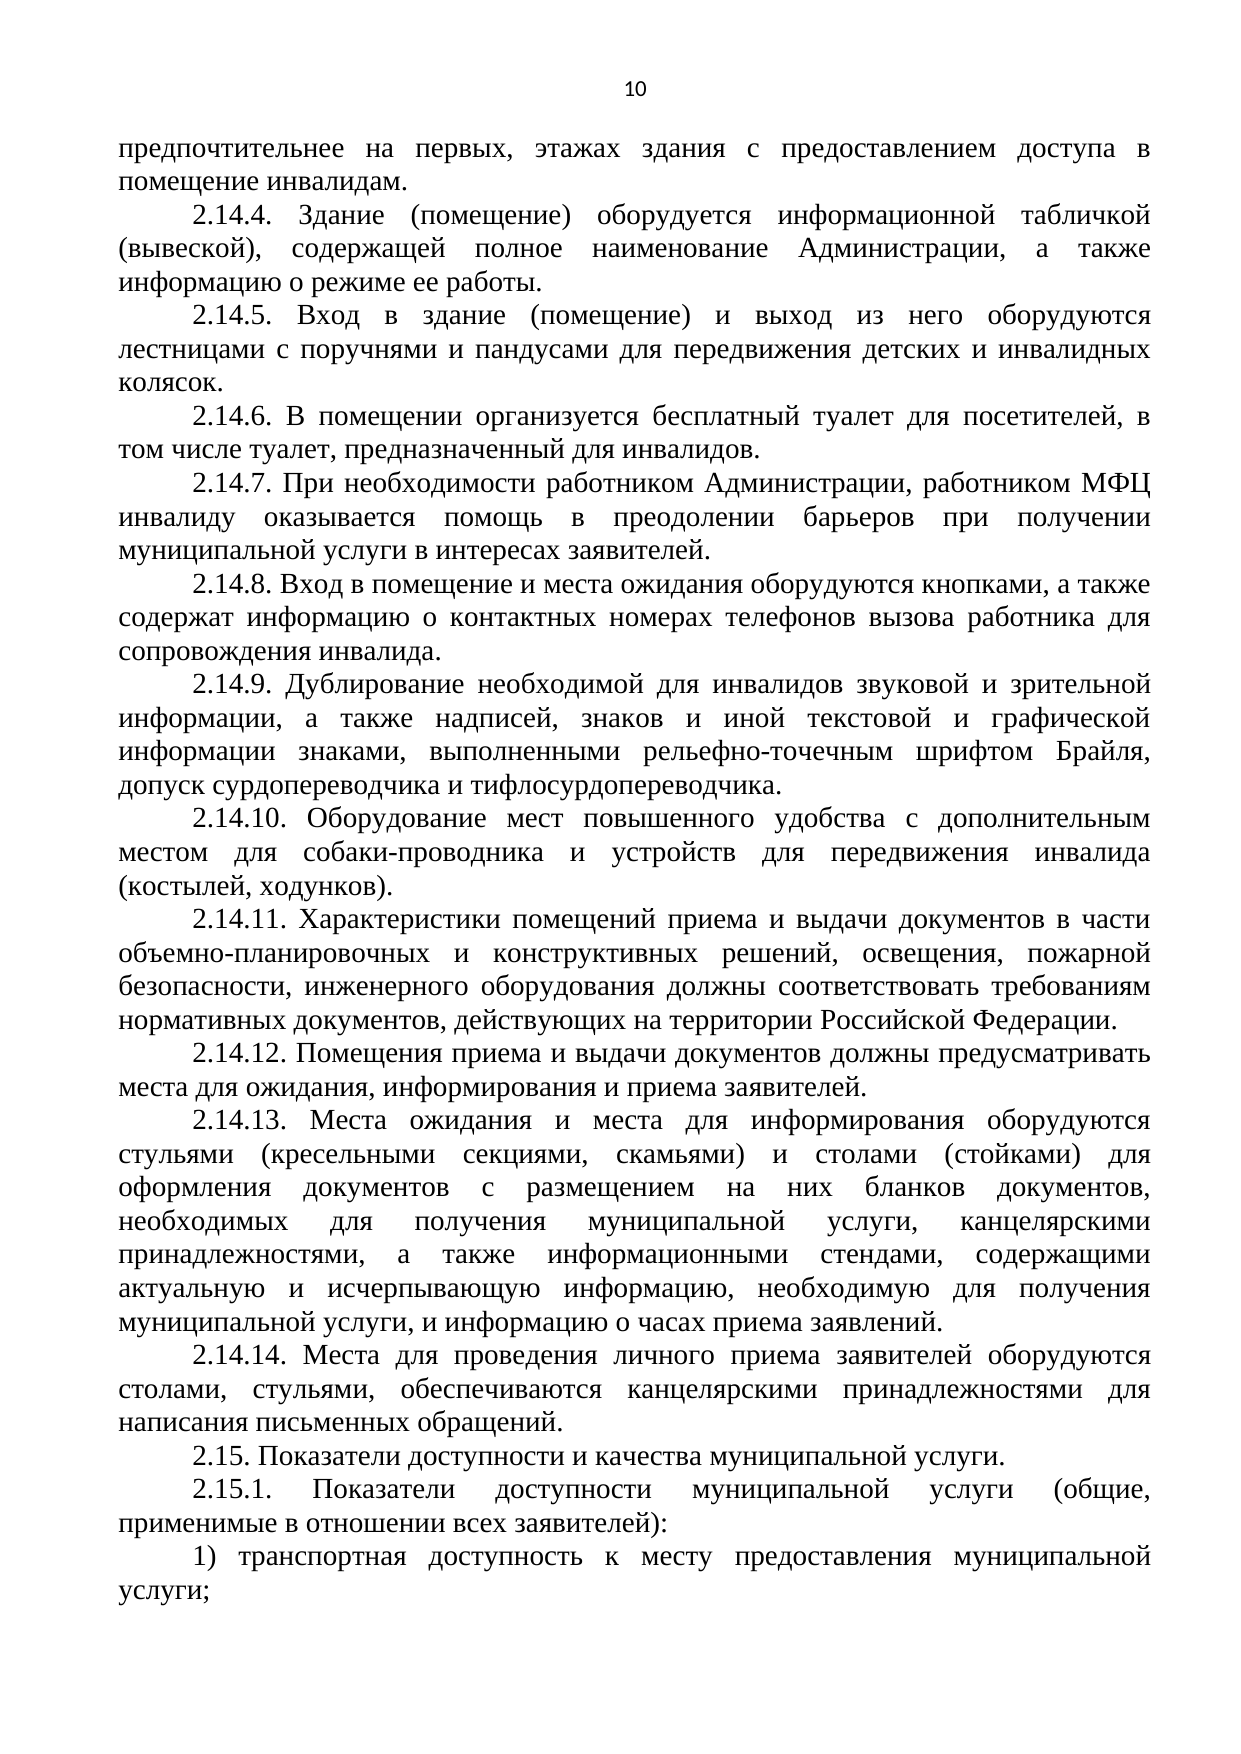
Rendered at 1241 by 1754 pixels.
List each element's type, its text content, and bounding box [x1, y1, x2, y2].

text 2.14.14. Места для проведения личного приема заявителей оборудуются столами, стульями, обеспечиваются канцелярскими принадлежностями для написания письменных обращений. [118, 1337, 1152, 1438]
text 2.14.4. Здание (помещение) оборудуется информационной табличкой (вывеской), содержащей полное наименование Администрации, а также информацию о режиме ее работы. [118, 197, 1152, 297]
text 2.14.12. Помещения приема и выдачи документов должны предусматривать места для ожидания, информирования и приема заявителей. [118, 1035, 1152, 1102]
text 2.14.7. При необходимости работником Администрации, работником МФЦ инвалиду оказывается помощь в преодолении барьеров при получении муниципальной услуги в интересах заявителей. [118, 465, 1152, 566]
text 2.14.11. Характеристики помещений приема и выдачи документов в части объемно-планировочных и конструктивных решений, освещения, пожарной безопасности, инженерного оборудования должны соответствовать требованиям нормативных документов, действующих на территории Российской Федерации. [118, 901, 1152, 1035]
text 2.14.8. Вход в помещение и места ожидания оборудуются кнопками, а также содержат информацию о контактных номерах телефонов вызова работника для сопровождения инвалида. [118, 566, 1152, 666]
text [118, 130, 1152, 197]
text 2.14.6. В помещении организуется бесплатный туалет для посетителей, в том числе туалет, предназначенный для инвалидов. [118, 398, 1152, 465]
text 2.14.5. Вход в здание (помещение) и выход из него оборудуются лестницами с поручнями и пандусами для передвижения детских и инвалидных колясок. [118, 297, 1152, 398]
text 2.14.10. Оборудование мест повышенного удобства с дополнительным местом для собаки-проводника и устройств для передвижения инвалида (костылей, ходунков). [118, 801, 1152, 901]
text 1) транспортная доступность к месту предоставления муниципальной услуги; [118, 1538, 1152, 1606]
text 2.15. Показатели доступности и качества муниципальной услуги. [118, 1438, 1152, 1471]
text 2.14.9. Дублирование необходимой для инвалидов звуковой и зрительной информации, а также надписей, знаков и иной текстовой и графической информации знаками, выполненными рельефно-точечным шрифтом Брайля, допуск сурдопереводчика и тифлосурдопереводчика. [118, 666, 1152, 801]
text 2.14.13. Места ожидания и места для информирования оборудуются стульями (кресельными секциями, скамьями) и столами (стойками) для оформления документов с размещением на них бланков документов, необходимых для получения муниципальной услуги, канцелярскими принадлежностями, а также информационными стендами, содержащими актуальную и исчерпывающую информацию, необходимую для получения муниципальной услуги, и информацию о часах приема заявлений. [118, 1102, 1152, 1337]
text 2.15.1. Показатели доступности муниципальной услуги (общие, применимые в отношении всех заявителей): [118, 1471, 1152, 1538]
